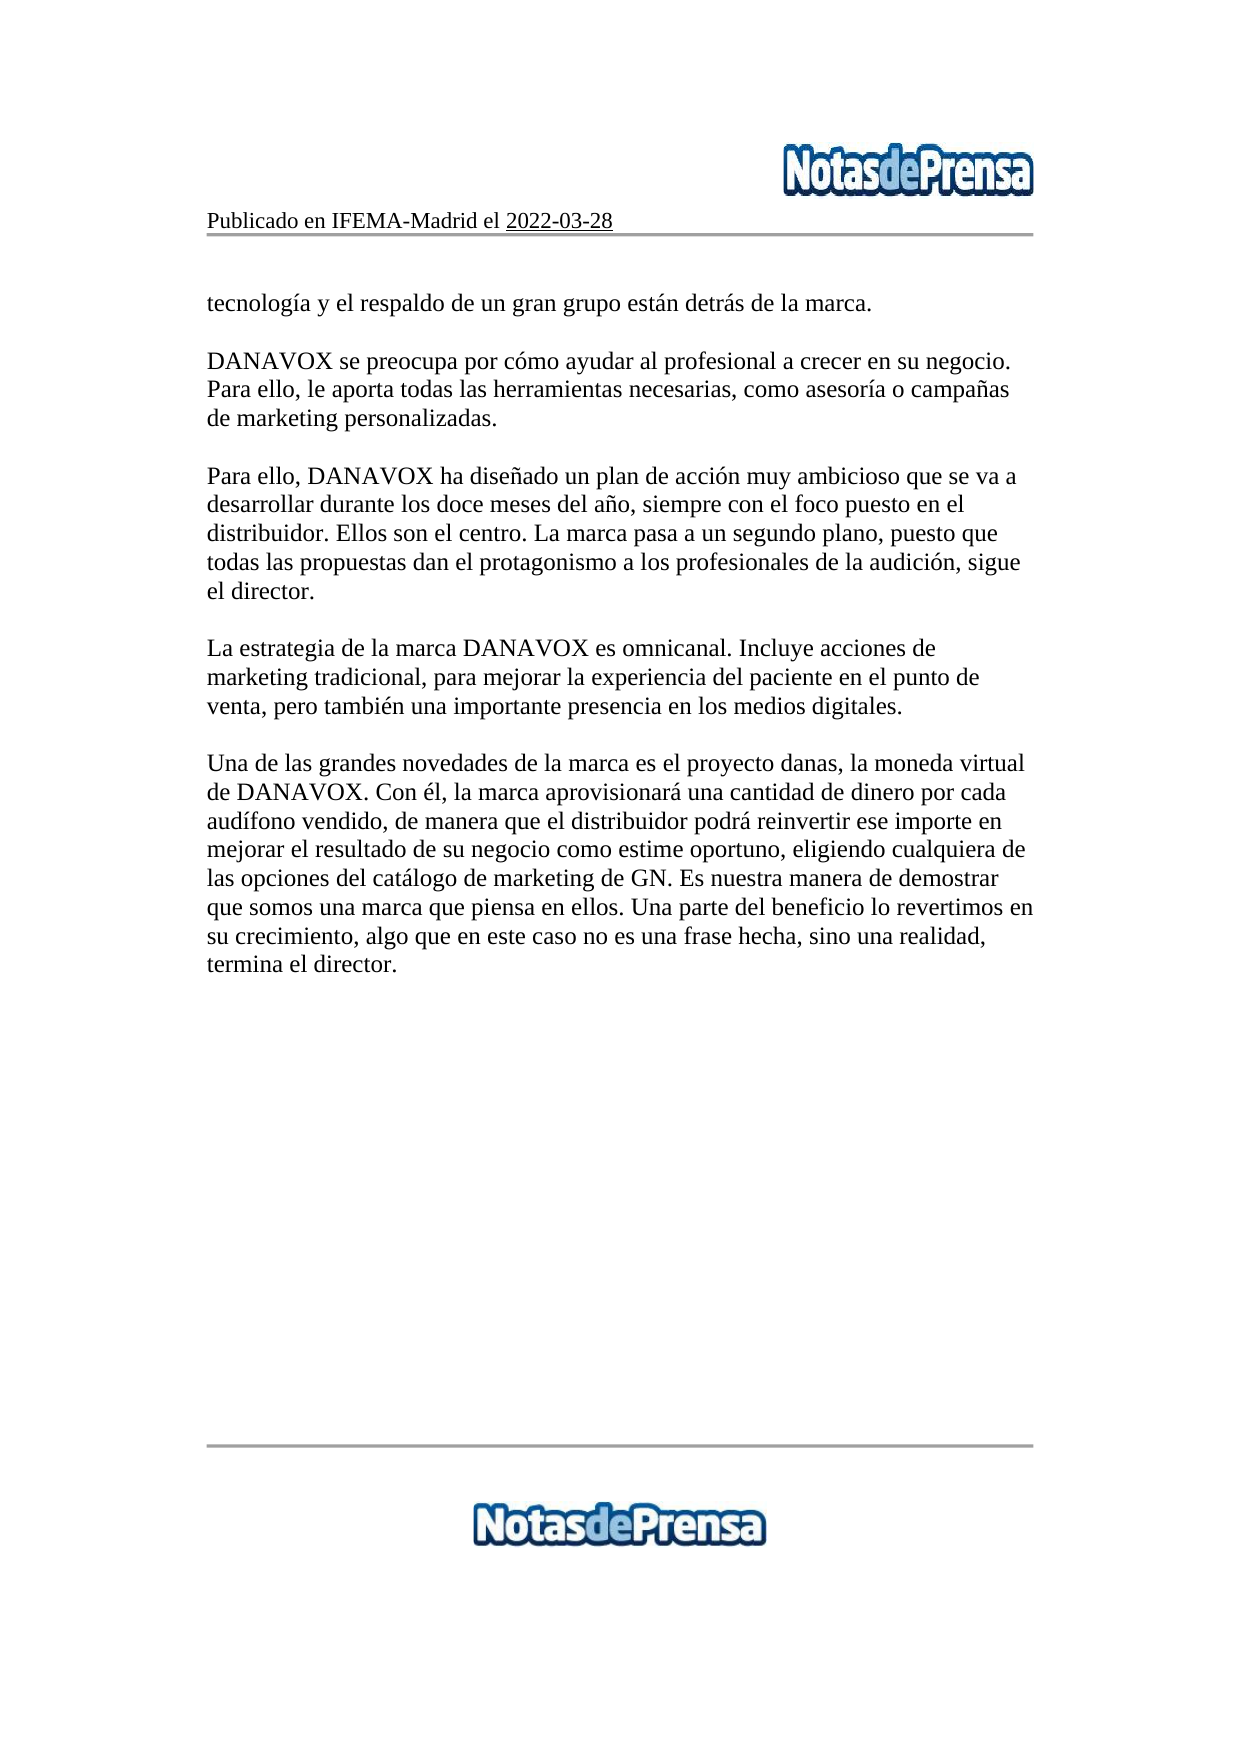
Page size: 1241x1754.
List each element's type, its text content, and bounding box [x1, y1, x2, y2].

picture [783, 142, 1034, 199]
picture [473, 1501, 767, 1548]
